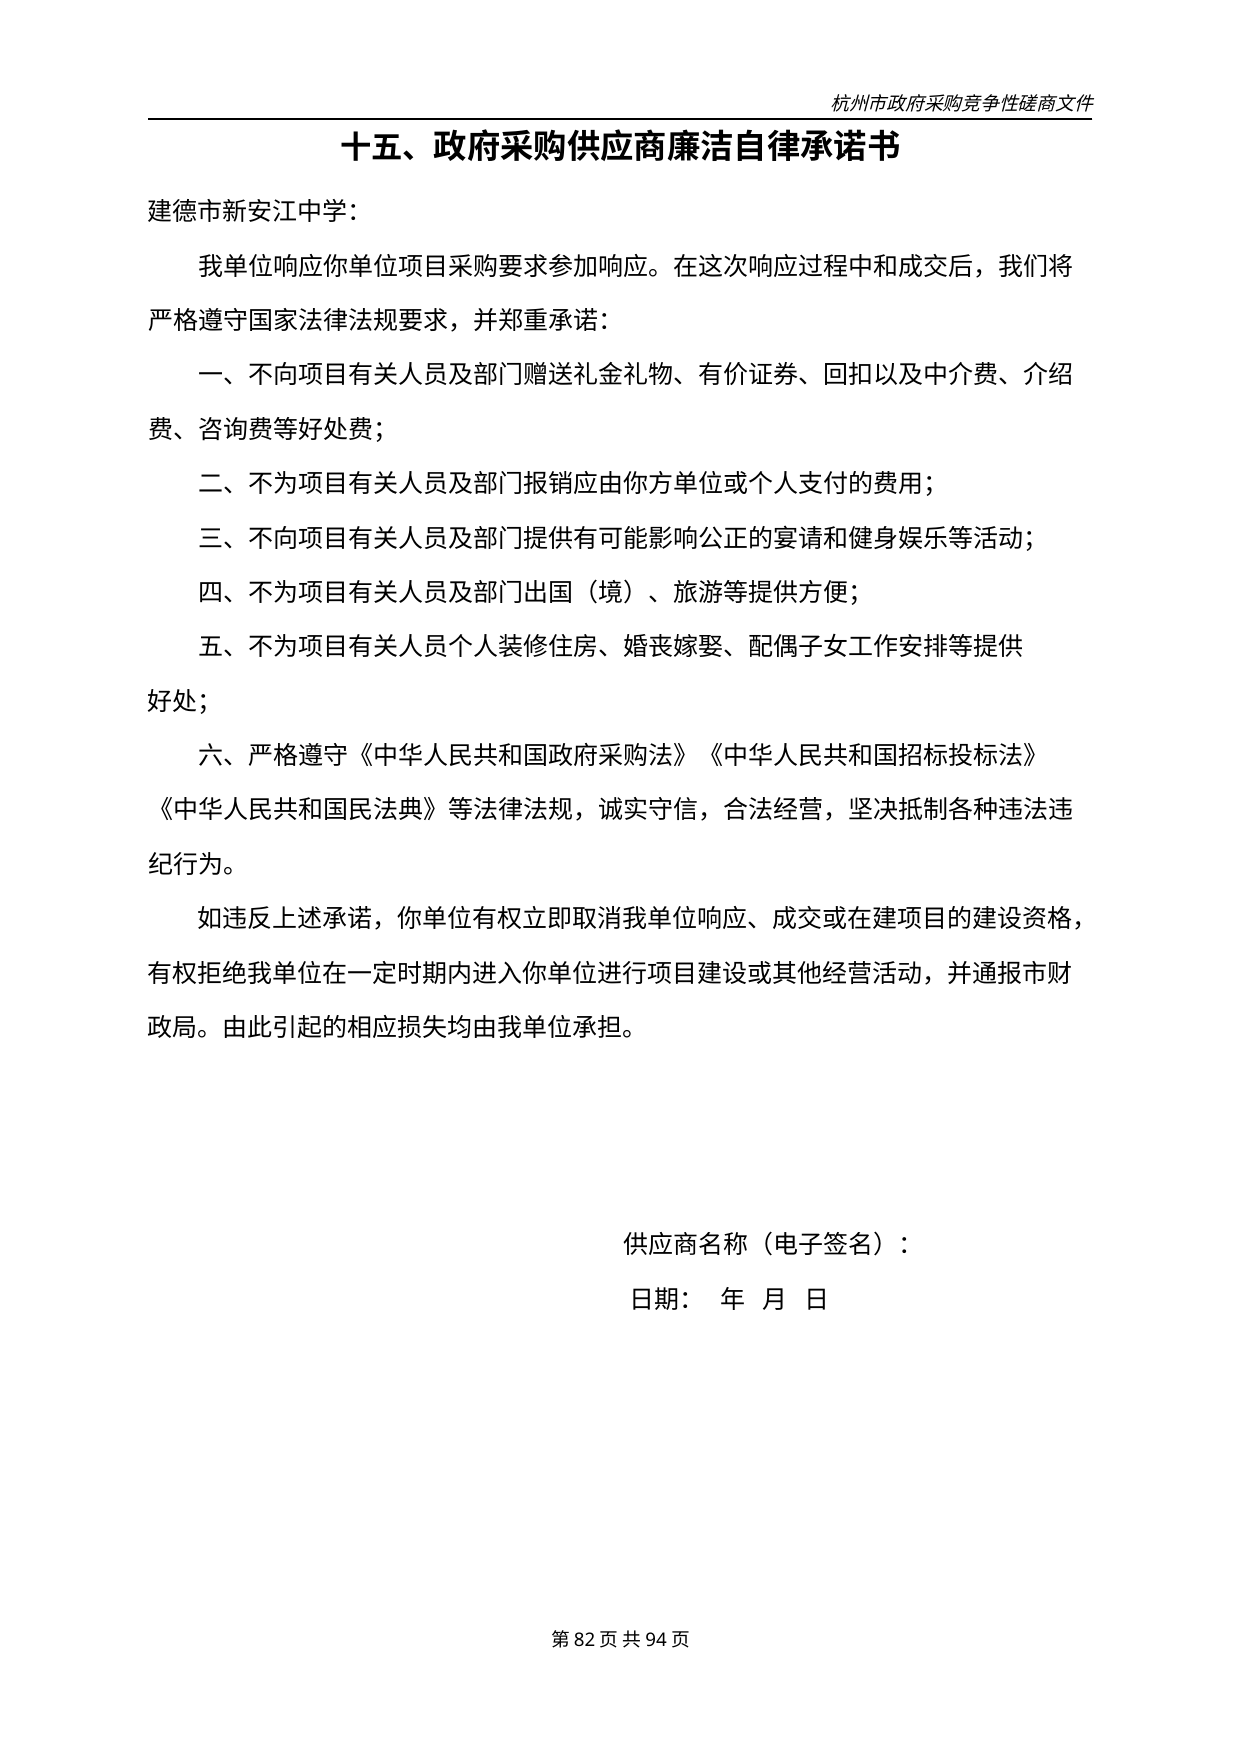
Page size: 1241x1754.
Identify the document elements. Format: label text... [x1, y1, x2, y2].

text 十五、政府采购供应商廉洁自律承诺书 [148, 120, 1092, 168]
text 四、不为项目有关人员及部门出国（境）、旅游等提供方便； [148, 572, 1092, 609]
text 我单位响应你单位项目采购要求参加响应。在这次响应过程中和成交后，我们将严格遵守国家法律法规要求，并郑重承诺： [148, 246, 1092, 337]
text 二、不为项目有关人员及部门报销应由你方单位或个人支付的费用； [148, 464, 1092, 500]
text 建德市新安江中学： [148, 192, 1092, 228]
text 好处； [148, 681, 1092, 717]
text 五、不为项目有关人员个人装修住房、婚丧嫁娶、配偶子女工作安排等提供 [198, 627, 1092, 663]
text 日期： 年 月 日 [629, 1279, 1092, 1316]
text 六、严格遵守《中华人民共和国政府采购法》《中华人民共和国招标投标法》《中华人民共和国民法典》等法律法规，诚实守信，合法经营，坚决抵制各种违法违纪行为。 [148, 736, 1092, 881]
text 供应商名称（电子签名）： [148, 1225, 976, 1261]
text 如违反上述承诺，你单位有权立即取消我单位响应、成交或在建项目的建设资格，有权拒绝我单位在一定时期内进入你单位进行项目建设或其他经营活动，并通报市财政局。由此引起的相应损失均由我单位承担。 [148, 899, 1092, 1044]
text 一、不向项目有关人员及部门赠送礼金礼物、有价证券、回扣以及中介费、介绍费、咨询费等好处费； [148, 355, 1092, 446]
text 三、不向项目有关人员及部门提供有可能影响公正的宴请和健身娱乐等活动； [148, 518, 1092, 554]
